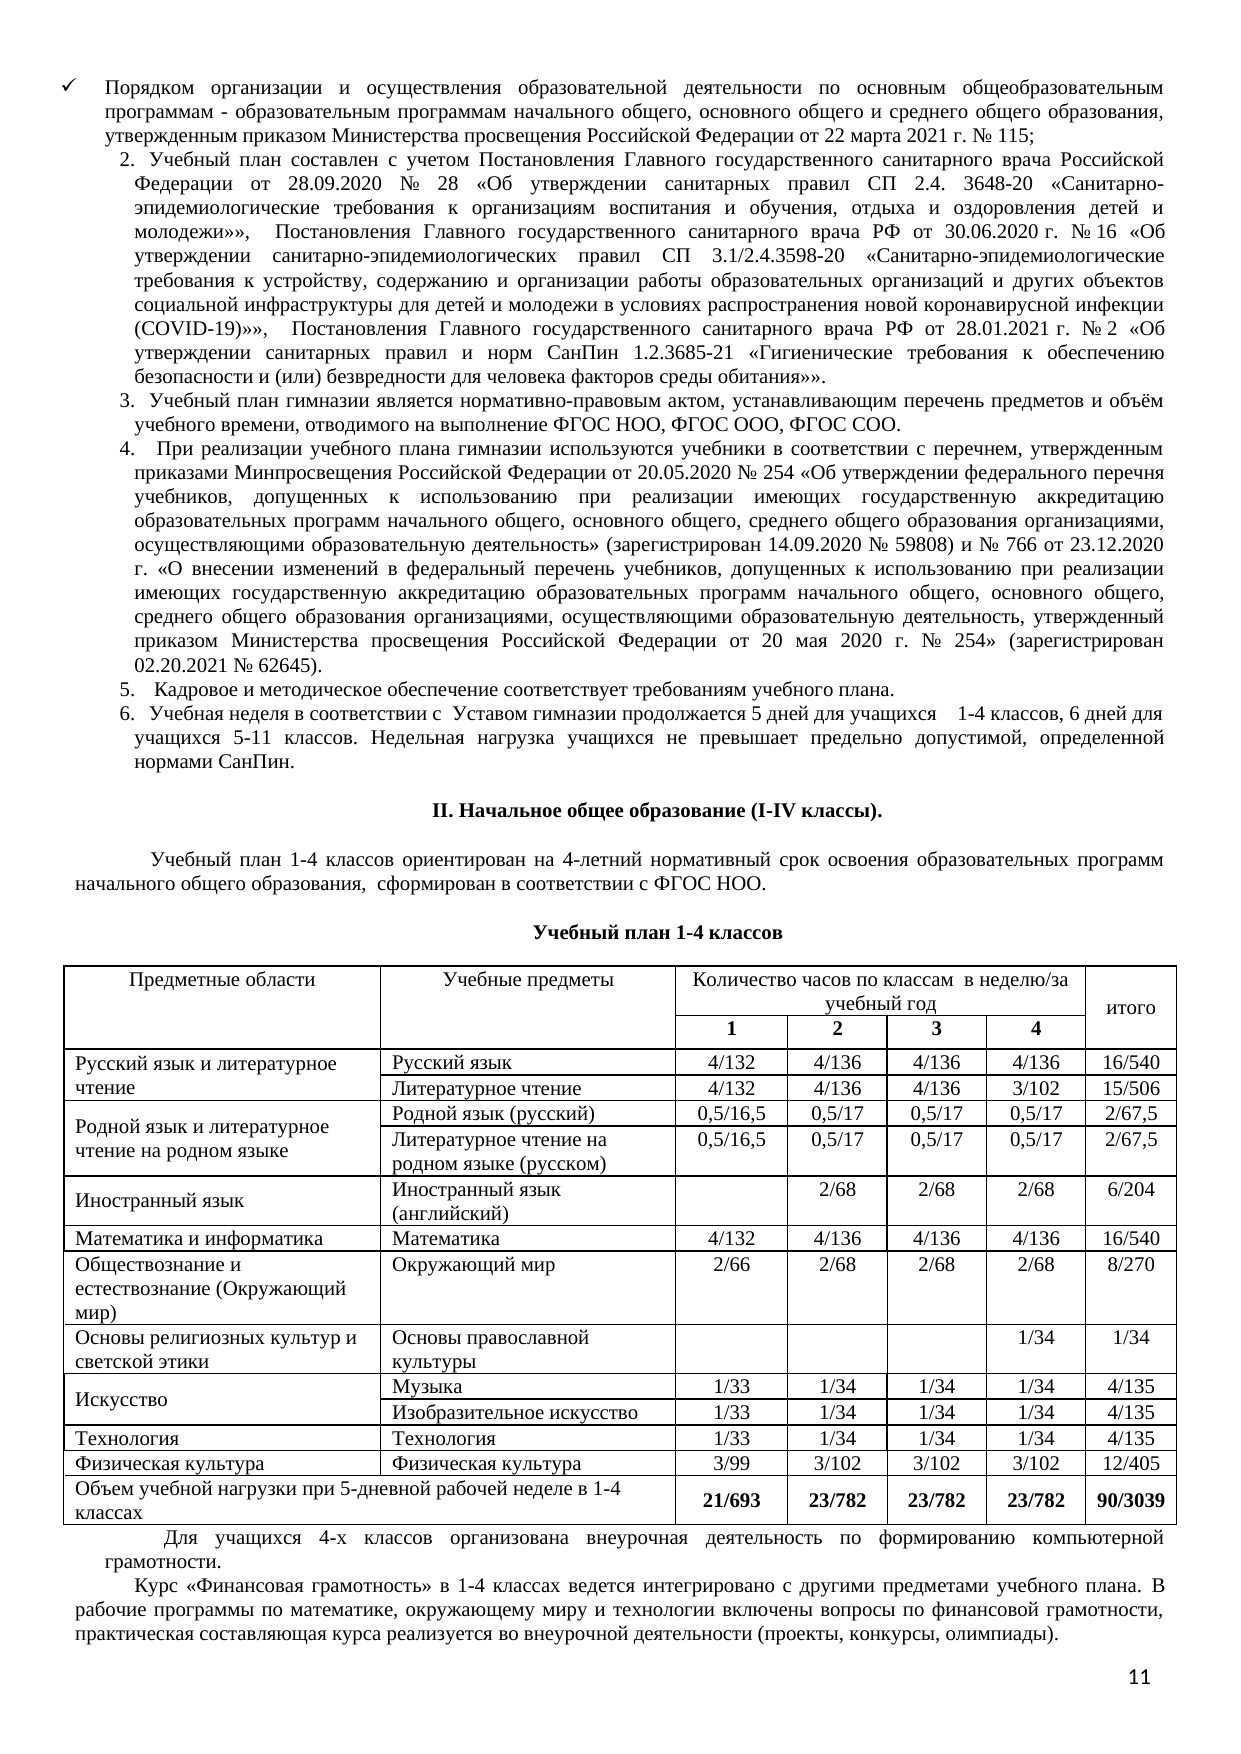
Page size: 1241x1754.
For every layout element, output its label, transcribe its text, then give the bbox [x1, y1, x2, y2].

table_cell 4/136 [888, 1226, 986, 1250]
table_cell Искусство [65, 1374, 380, 1424]
table_cell 0,5/17 [788, 1101, 886, 1125]
table_cell 2/68 [888, 1252, 986, 1324]
table_cell 2/68 [987, 1252, 1085, 1324]
table_cell Иностранный язык (английский) [381, 1177, 675, 1224]
table_cell 1/34 [987, 1426, 1085, 1449]
table_cell 2/67,5 [1086, 1127, 1176, 1175]
table_cell 2 [788, 1016, 886, 1048]
table_cell 4/135 [1086, 1426, 1176, 1449]
list Учебный план гимназии является нормативно-правовым актом, устанавливающим перечень предметов и объём учебного времени, отводимого на выполнение ФГОС НОО, ФГОС ООО, ФГОС СОО. [119, 388, 1165, 436]
table_cell 4/136 [888, 1050, 986, 1074]
table_cell 1/34 [888, 1426, 986, 1449]
table_cell Технология [65, 1426, 380, 1449]
table_cell 8/270 [1086, 1252, 1176, 1324]
table_cell [888, 1325, 986, 1373]
table_cell 2/68 [788, 1177, 886, 1224]
table_cell Литературное чтение [381, 1076, 675, 1099]
table_cell 1/34 [888, 1400, 986, 1424]
table_cell Объем учебной нагрузки при 5-дневной рабочей неделе в 1-4 классах [64, 1476, 675, 1524]
table_cell Физическая культура [381, 1451, 675, 1474]
table_cell [788, 1325, 887, 1373]
table_cell Русский язык [381, 1050, 675, 1074]
table_cell Технология [381, 1426, 675, 1449]
table_header Предметные области [65, 967, 380, 1048]
table_cell 1/34 [987, 1400, 1085, 1424]
table_cell 0,5/17 [987, 1127, 1085, 1175]
table_cell 4/136 [788, 1076, 886, 1099]
table_cell Иностранный язык [65, 1177, 380, 1224]
table_cell Физическая культура [64, 1451, 380, 1474]
text Для учащихся 4-х классов организована внеурочная деятельность по формированию компьютерной грамотности. [104, 1525, 1165, 1573]
table_cell 23/782 [788, 1476, 887, 1524]
table_cell 2/68 [888, 1177, 986, 1224]
table_cell 0,5/16,5 [676, 1101, 787, 1125]
table_cell 1 [676, 1016, 787, 1048]
table_cell 15/506 [1086, 1076, 1176, 1099]
table_cell 1/34 [987, 1325, 1085, 1373]
table_cell 0,5/16,5 [676, 1127, 787, 1175]
table_cell 3/102 [987, 1076, 1085, 1099]
table_header итого [1086, 967, 1176, 1048]
table_cell [676, 1177, 787, 1224]
table_cell 1/33 [676, 1374, 787, 1398]
table_header Учебные предметы [381, 967, 675, 1048]
table_cell Математика и информатика [65, 1226, 380, 1250]
table_cell 21/693 [676, 1476, 787, 1524]
table_cell 4/132 [676, 1076, 787, 1099]
table_cell 90/3039 [1086, 1476, 1176, 1524]
table_cell Математика [381, 1226, 675, 1250]
table_header Количество часов по классам в неделю/за учебный год [676, 967, 1085, 1014]
table_cell [676, 1325, 787, 1373]
table_cell Обществознание и естествознание (Окружающий мир) [64, 1252, 380, 1324]
table_cell 1/34 [888, 1374, 986, 1398]
text Учебный план 1-4 классов [75, 920, 1165, 944]
text Курс «Финансовая грамотность» в 1-4 классах ведется интегрировано с другими предметами учебного плана. В рабочие программы по математике, окружающему миру и технологии включены вопросы по финансовой грамотности, практическая составляющая курса реализуется во внеурочной деятельности (проекты, конкурсы, олимпиады). [75, 1573, 1165, 1645]
table_cell 3 [888, 1016, 986, 1048]
table_cell 6/204 [1086, 1177, 1176, 1224]
table_cell Изобразительное искусство [381, 1400, 675, 1424]
table_cell 3/99 [676, 1451, 787, 1474]
table_cell 2/68 [788, 1252, 887, 1324]
table_cell Основы православной культуры [381, 1325, 675, 1373]
table_cell 12/405 [1086, 1451, 1176, 1474]
table_cell 1/33 [676, 1400, 787, 1424]
table_cell 1/33 [676, 1426, 787, 1449]
table_cell 2/68 [987, 1177, 1085, 1224]
text Учебный план 1-4 классов ориентирован на 4-летний нормативный срок освоения образовательных программ начального общего образования, сформирован в соответствии с ФГОС НОО. [75, 847, 1165, 895]
table_cell 0,5/17 [888, 1101, 986, 1125]
table_cell Русский язык и литературное чтение [65, 1050, 380, 1099]
table_cell 0,5/17 [888, 1127, 986, 1175]
table_cell 4/136 [788, 1050, 886, 1074]
table_cell 4/136 [788, 1226, 886, 1250]
table_cell Родной язык (русский) [381, 1101, 675, 1125]
table_cell 4/132 [676, 1050, 787, 1074]
table_cell 2/66 [676, 1252, 787, 1324]
list Порядком организации и осуществления образовательной деятельности по основным общеобразовательным программам - образовательным программам начального общего, основного общего и среднего общего образования, утвержденным приказом Министерства просвещения Российской Федерации от 22 марта 2021 г. № 115; [60, 75, 1165, 147]
table_cell 1/34 [788, 1426, 886, 1449]
table_cell 0,5/17 [987, 1101, 1085, 1125]
list Кадровое и методическое обеспечение соответствует требованиям учебного плана. [119, 677, 1165, 701]
table_cell 0,5/17 [788, 1127, 886, 1175]
list Учебный план составлен с учетом Постановления Главного государственного санитарного врача Российской Федерации от 28.09.2020 № 28 «Об утверждении санитарных правил СП 2.4. 3648-20 «Санитарно-эпидемиологические требования к организациям воспитания и обучения, отдыха и оздоровления детей и молодежи»», Постановления Главного государственного санитарного врача РФ от 30.06.2020 г. № 16 «Об утверждении санитарно-эпидемиологических правил СП 3.1/2.4.3598-20 «Санитарно-эпидемиологические требования к устройству, содержанию и организации работы образовательных организаций и других объектов социальной инфраструктуры для детей и молодежи в условиях распространения новой коронавирусной инфекции (COVID-19)»», Постановления Главного государственного санитарного врача РФ от 28.01.2021 г. № 2 «Об утверждении санитарных правил и норм СанПин 1.2.3685-21 «Гигиенические требования к обеспечению безопасности и (или) безвредности для человека факторов среды обитания»». [119, 147, 1165, 388]
table_cell 3/102 [888, 1451, 986, 1474]
table_cell 4 [987, 1016, 1085, 1048]
list При реализации учебного плана гимназии используются учебники в соответствии с перечнем, утвержденным приказами Минпросвещения Российской Федерации от 20.05.2020 № 254 «Об утверждении федерального перечня учебников, допущенных к использованию при реализации имеющих государственную аккредитацию образовательных программ начального общего, основного общего, среднего общего образования организациями, осуществляющими образовательную деятельность» (зарегистрирован 14.09.2020 № 59808) и № 766 от 23.12.2020 г. «О внесении изменений в федеральный перечень учебников, допущенных к использованию при реализации имеющих государственную аккредитацию образовательных программ начального общего, основного общего, среднего общего образования организациями, осуществляющими образовательную деятельность, утвержденный приказом Министерства просвещения Российской Федерации от 20 мая 2020 г. № 254» (зарегистрирован 02.20.2021 № 62645). [119, 436, 1165, 677]
table_cell 4/135 [1086, 1374, 1176, 1398]
text II. Начальное общее образование (I-IV классы). [75, 798, 1165, 822]
table_cell 4/135 [1086, 1400, 1176, 1424]
table_cell Музыка [381, 1374, 675, 1398]
table_cell 1/34 [987, 1374, 1085, 1398]
table_cell Окружающий мир [381, 1252, 675, 1324]
list Учебная неделя в соответствии с Уставом гимназии продолжается 5 дней для учащихся 1-4 классов, 6 дней для учащихся 5-11 классов. Недельная нагрузка учащихся не превышает предельно допустимой, определенной нормами СанПин. [119, 701, 1165, 773]
table_cell 2/67,5 [1086, 1101, 1176, 1125]
table_cell 3/102 [788, 1451, 887, 1474]
table_cell Родной язык и литературное чтение на родном языке [65, 1101, 380, 1175]
table_cell 23/782 [888, 1476, 986, 1524]
table_cell 1/34 [788, 1400, 886, 1424]
table_cell 4/132 [676, 1226, 787, 1250]
table_cell 4/136 [987, 1226, 1085, 1250]
table_cell 16/540 [1086, 1050, 1176, 1074]
table_cell 1/34 [1086, 1325, 1176, 1373]
table_cell 1/34 [788, 1374, 886, 1398]
table_cell 4/136 [888, 1076, 986, 1099]
table_cell 4/136 [987, 1050, 1085, 1074]
table_cell Литературное чтение на родном языке (русском) [381, 1127, 675, 1175]
table_cell 3/102 [987, 1451, 1085, 1474]
table_cell Основы религиозных культур и светской этики [64, 1325, 380, 1373]
table_cell 23/782 [987, 1476, 1085, 1524]
table_cell 16/540 [1086, 1226, 1176, 1250]
